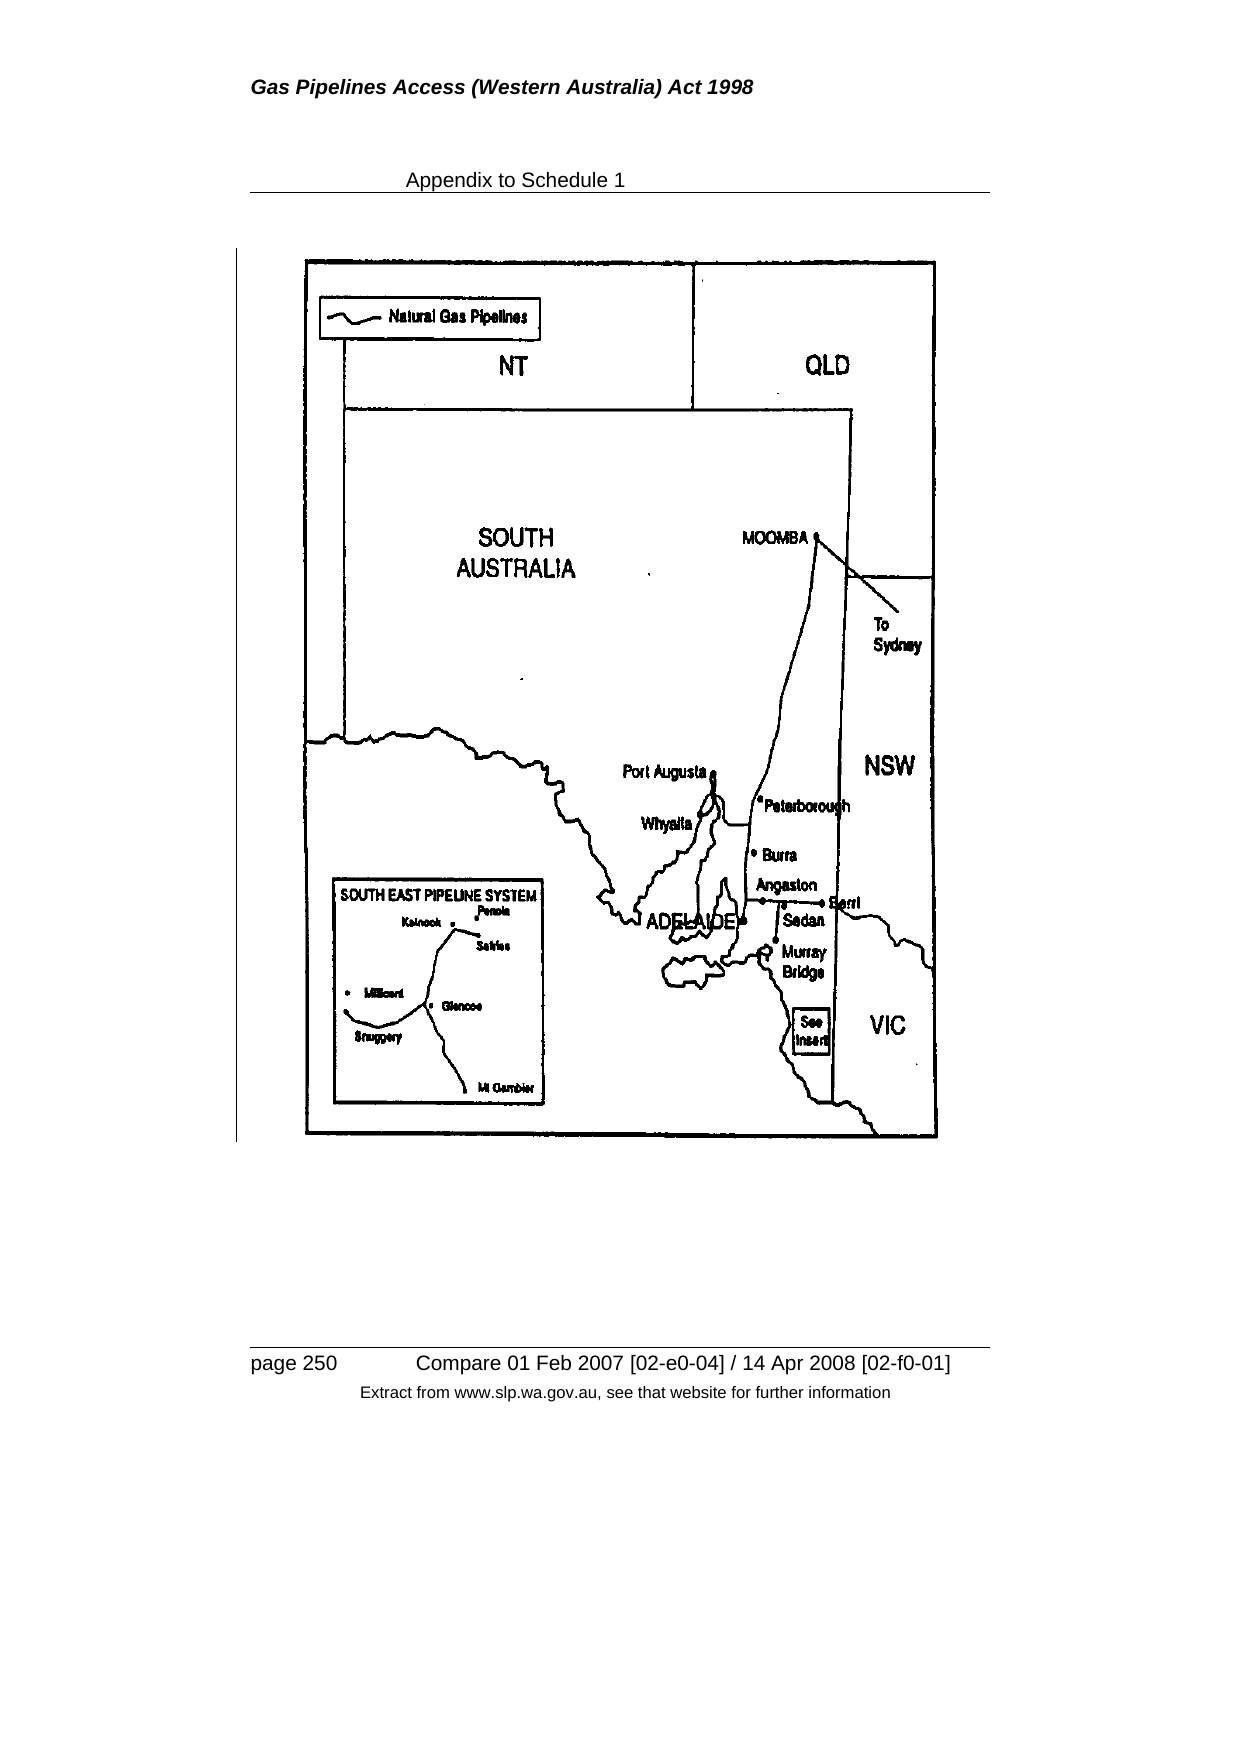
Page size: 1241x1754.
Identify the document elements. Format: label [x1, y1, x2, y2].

picture [295, 247, 945, 1142]
